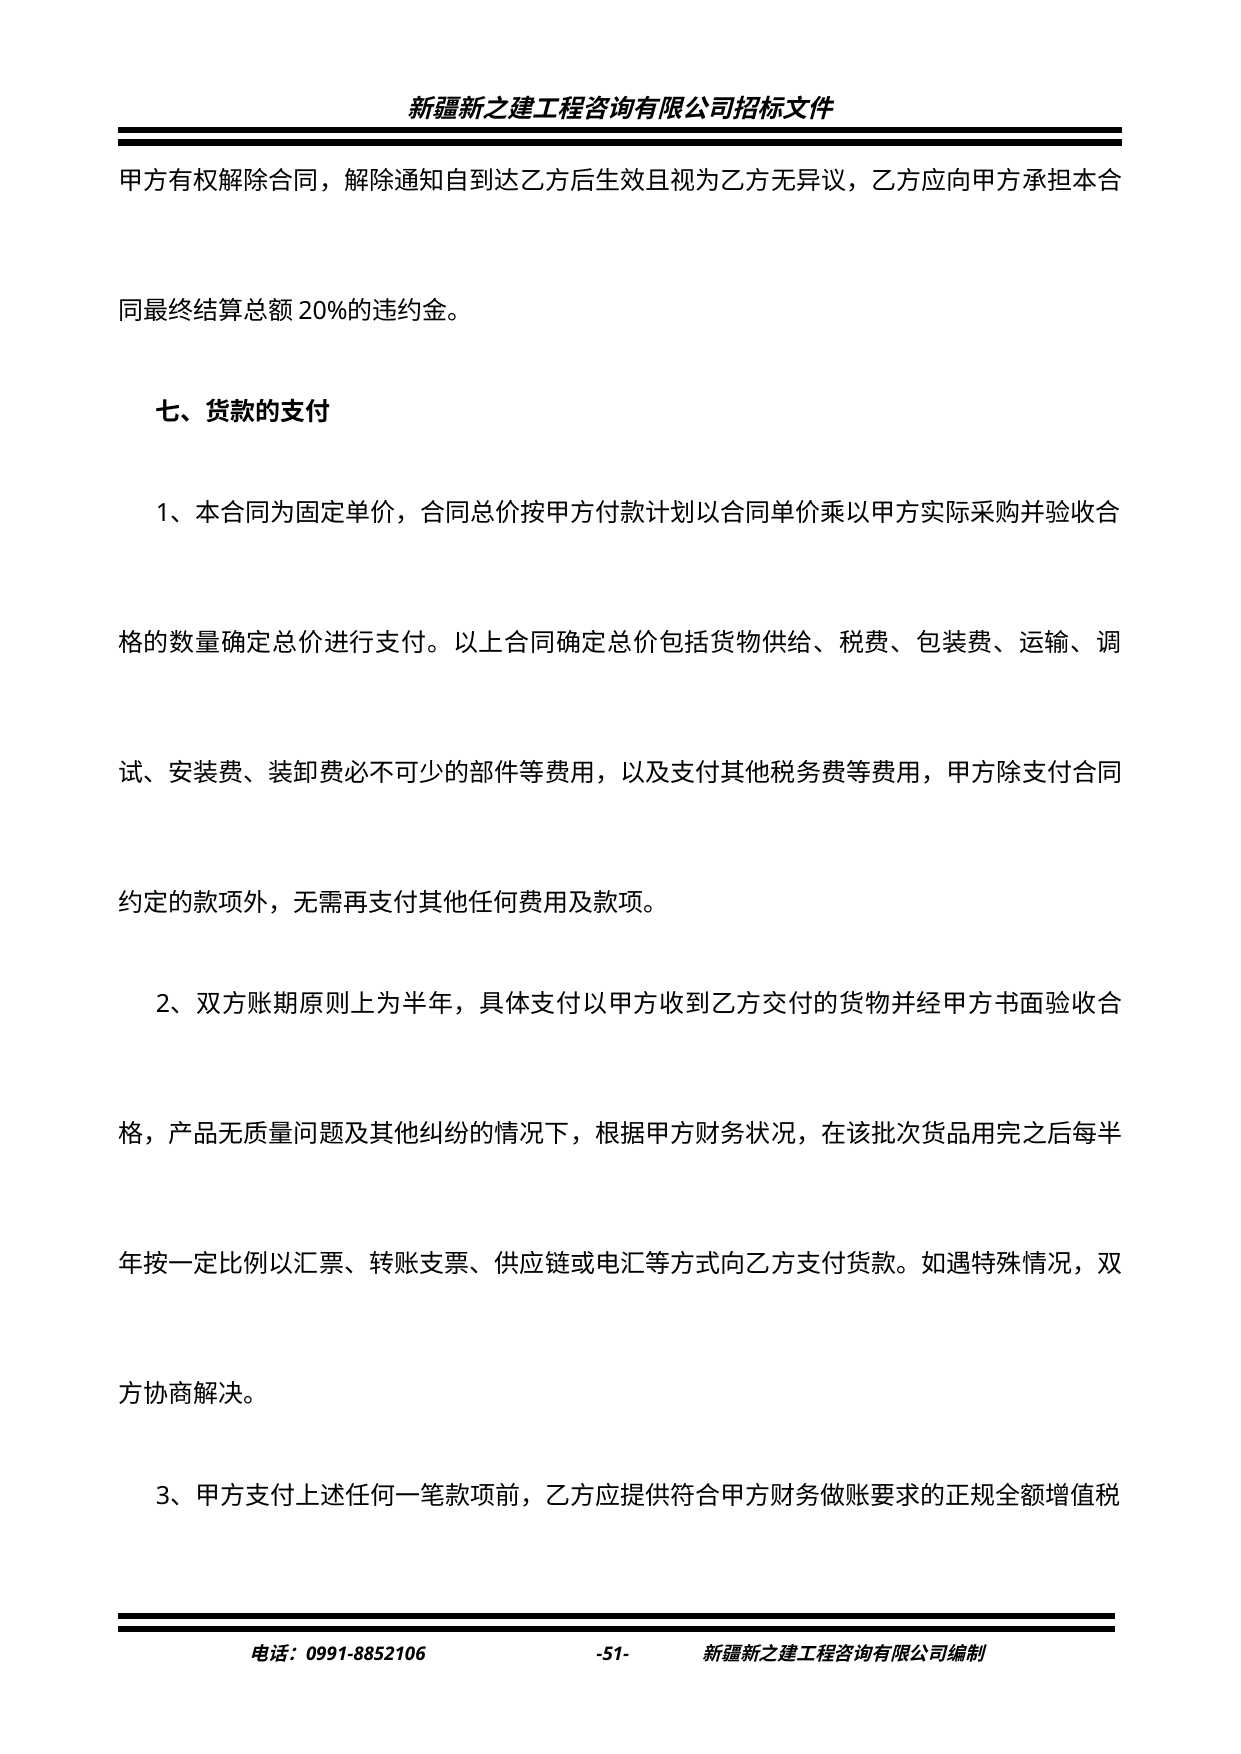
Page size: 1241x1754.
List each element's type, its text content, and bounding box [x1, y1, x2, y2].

text 七、货款的支付 [118, 377, 1122, 442]
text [118, 146, 1122, 341]
text 2、双方账期原则上为半年，具体支付以甲方收到乙方交付的货物并经甲方书面验收合格，产品无质量问题及其他纠纷的情况下，根据甲方财务状况，在该批次货品用完之后每半年按一定比例以汇票、转账支票、供应链或电汇等方式向乙方支付货款。如遇特殊情况，双方协商解决。 [118, 969, 1122, 1424]
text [118, 1461, 1122, 1526]
text 1、本合同为固定单价，合同总价按甲方付款计划以合同单价乘以甲方实际采购并验收合格的数量确定总价进行支付。以上合同确定总价包括货物供给、税费、包装费、运输、调试、安装费、装卸费必不可少的部件等费用，以及支付其他税务费等费用，甲方除支付合同约定的款项外，无需再支付其他任何费用及款项。 [118, 478, 1122, 933]
